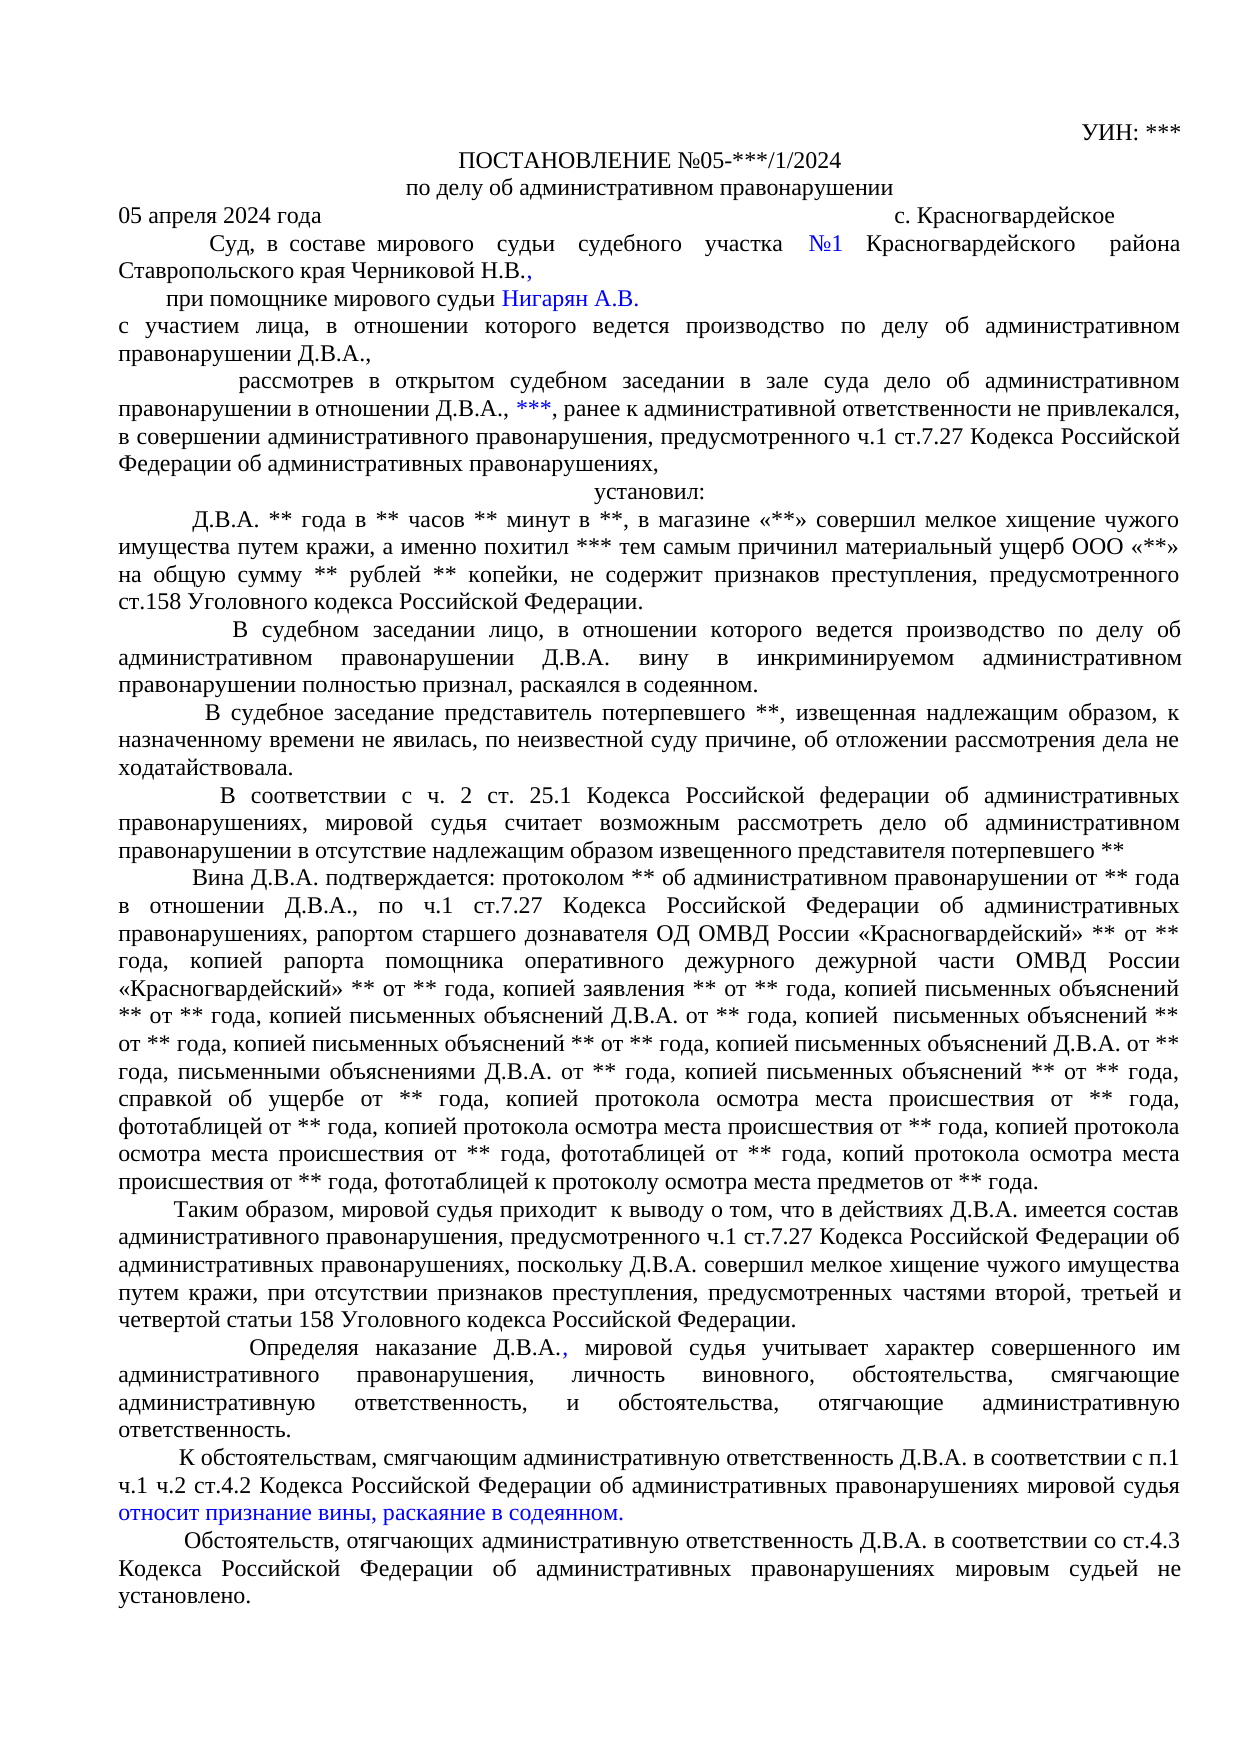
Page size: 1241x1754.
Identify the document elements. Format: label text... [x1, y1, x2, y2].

text при помощнике мирового судьи Нигарян А.В. [118, 284, 1181, 311]
text В соответствии с ч. 2 ст. 25.1 Кодекса Российской федерации об административных правонарушениях, мировой судья считает возможным рассмотреть дело об административном правонарушении в отсутствие надлежащим образом извещенного представителя потерпевшего ** [118, 781, 1181, 863]
text К обстоятельствам, смягчающим административную ответственность Д.В.А. в соответствии с п.1 ч.1 ч.2 ст.4.2 Кодекса Российской Федерации об административных правонарушениях мировой судья относит признание вины, раскаяние в содеянном. [118, 1443, 1181, 1526]
text 05 апреля 2024 года с. Красногвардейское [118, 201, 1181, 228]
text по делу об административном правонарушении [118, 173, 1181, 201]
text Суд, в составе мирового судьи судебного участка №1 Красногвардейского района Ставропольского края Черниковой Н.В., [118, 228, 1181, 284]
subtitle УИН: *** [118, 118, 1181, 146]
text Определяя наказание Д.В.А., мировой судья учитывает характер совершенного им административного правонарушения, личность виновного, обстоятельства, смягчающие административную ответственность, и обстоятельства, отягчающие административную ответственность. [118, 1333, 1181, 1443]
text Таким образом, мировой судья приходит к выводу о том, что в действиях Д.В.А. имеется состав административного правонарушения, предусмотренного ч.1 ст.7.27 Кодекса Российской Федерации об административных правонарушениях, поскольку Д.В.А. совершил мелкое хищение чужого имущества путем кражи, при отсутствии признаков преступления, предусмотренных частями второй, третьей и четвертой статьи 158 Уголовного кодекса Российской Федерации. [118, 1195, 1181, 1333]
text В судебном заседании лицо, в отношении которого ведется производство по делу об административном правонарушении Д.В.А. вину в инкриминируемом административном правонарушении полностью признал, раскаялся в содеянном. [118, 615, 1182, 698]
subtitle ПОСТАНОВЛЕНИЕ №05-***/1/2024 [118, 146, 1181, 173]
text В судебное заседание представитель потерпевшего **, извещенная надлежащим образом, к назначенному времени не явилась, по неизвестной суду причине, об отложении рассмотрения дела не ходатайствовала. [118, 698, 1181, 781]
text с участием лица, в отношении которого ведется производство по делу об административном правонарушении Д.В.А., [118, 311, 1181, 367]
text Обстоятельств, отягчающих административную ответственность Д.В.А. в соответствии со ст.4.3 Кодекса Российской Федерации об административных правонарушениях мировым судьей не установлено. [118, 1526, 1181, 1609]
text рассмотрев в открытом судебном заседании в зале суда дело об административном правонарушении в отношении Д.В.А., ***, ранее к административной ответственности не привлекался, в совершении административного правонарушения, предусмотренного ч.1 ст.7.27 Кодекса Российской Федерации об административных правонарушениях, [118, 367, 1181, 477]
text Д.В.А. ** года в ** часов ** минут в **, в магазине «**» совершил мелкое хищение чужого имущества путем кражи, а именно похитил *** тем самым причинил материальный ущерб ООО «**» на общую сумму ** рублей ** копейки, не содержит признаков преступления, предусмотренного ст.158 Уголовного кодекса Российской Федерации. [118, 504, 1181, 615]
text Вина Д.В.А. подтверждается: протоколом ** об административном правонарушении от ** года в отношении Д.В.А., по ч.1 ст.7.27 Кодекса Российской Федерации об административных правонарушениях, рапортом старшего дознавателя ОД ОМВД России «Красногвардейский» ** от ** года, копией рапорта помощника оперативного дежурного дежурной части ОМВД России «Красногвардейский» ** от ** года, копией заявления ** от ** года, копией письменных объяснений ** от ** года, копией письменных объяснений Д.В.А. от ** года, копией письменных объяснений ** от ** года, копией письменных объяснений ** от ** года, копией письменных объяснений Д.В.А. от ** года, письменными объяснениями Д.В.А. от ** года, копией письменных объяснений ** от ** года, справкой об ущербе от ** года, копией протокола осмотра места происшествия от ** года, фототаблицей от ** года, копией протокола осмотра места происшествия от ** года, копией протокола осмотра места происшествия от ** года, фототаблицей от ** года, копий протокола осмотра места происшествия от ** года, фототаблицей к протоколу осмотра места предметов от ** года. [118, 863, 1181, 1195]
text установил: [118, 477, 1181, 504]
